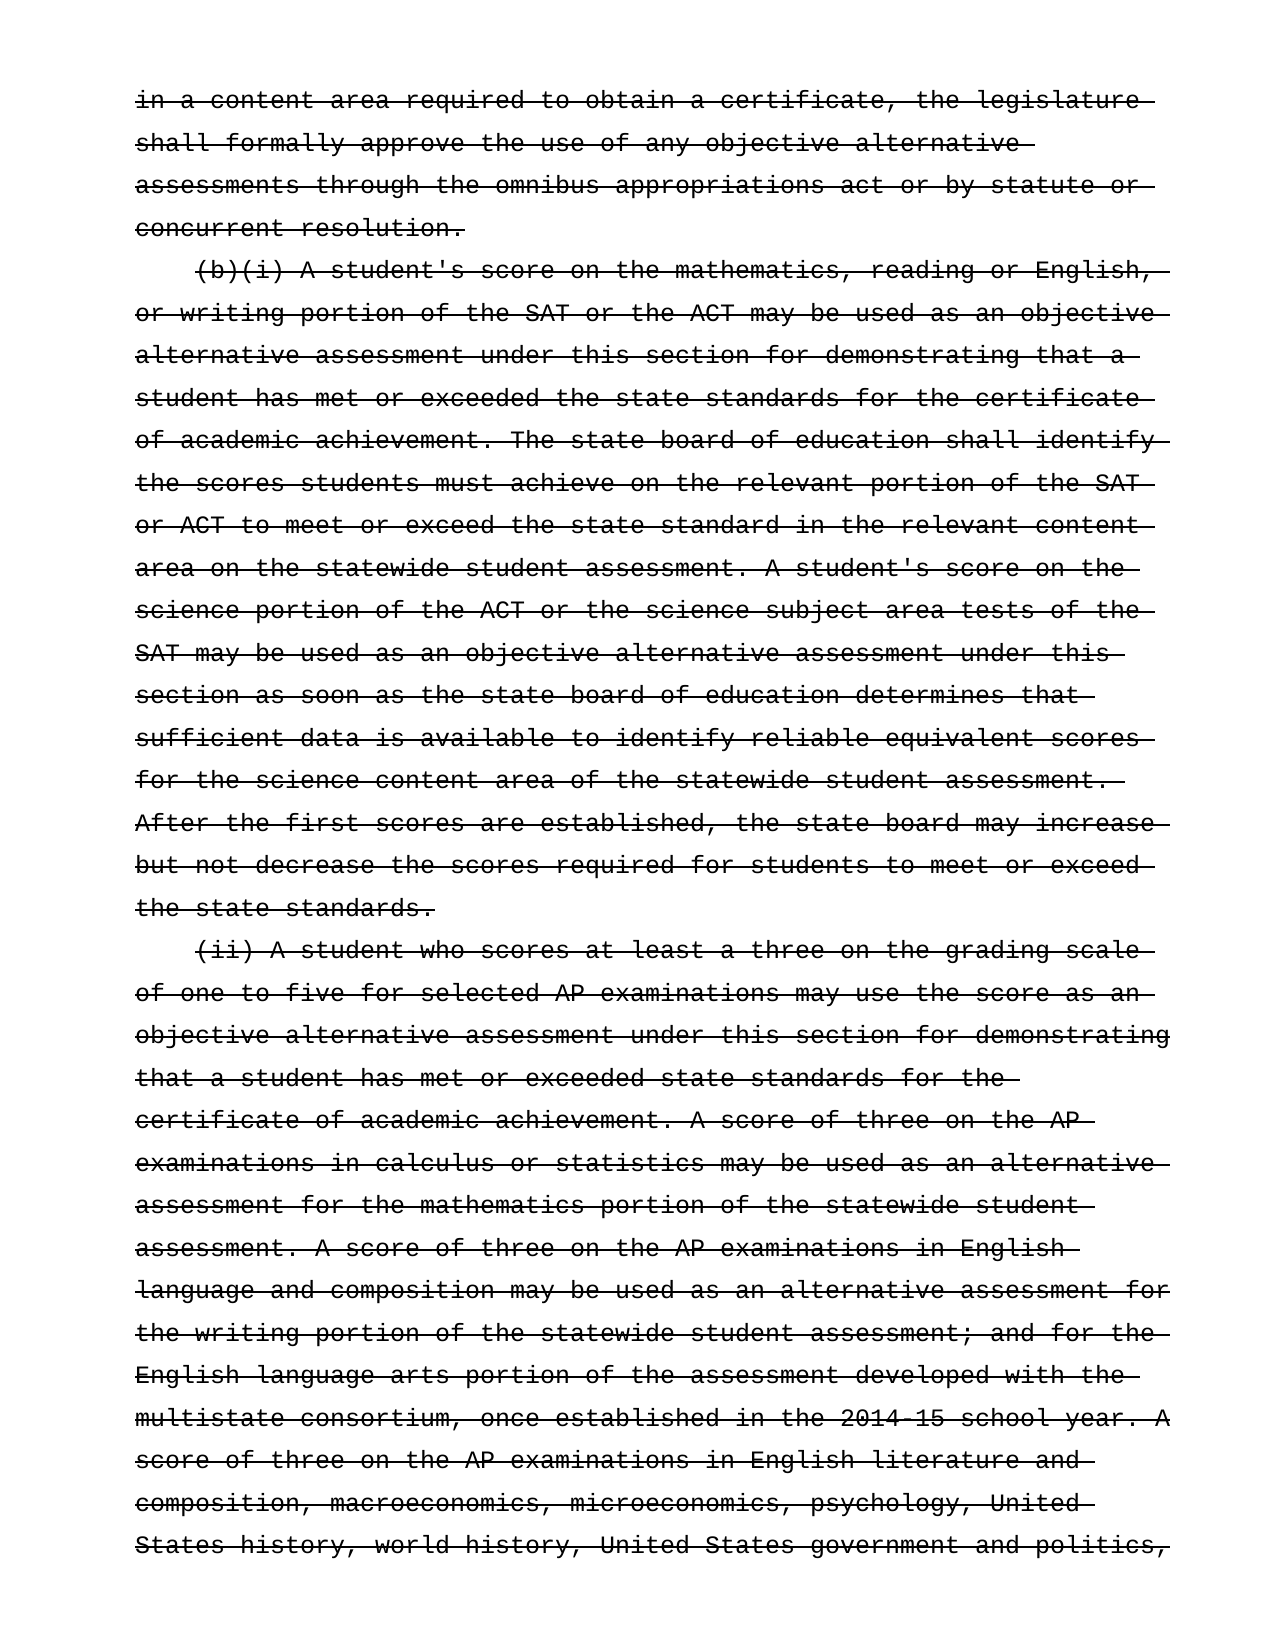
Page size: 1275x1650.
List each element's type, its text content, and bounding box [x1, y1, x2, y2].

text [135, 1421, 1170, 1546]
text (b)(i) A student's score on the mathematics, reading or English, or writing portion of the SAT or the ACT may be used as an objective alternative assessment under this section for demonstrating that a student has met or exceeded the state standards for the certificate of academic achievement. The state board of education shall identify the scores students must achieve on the relevant portion of the SAT or ACT to meet or exceed the state standard in the relevant content area on the statewide student assessment. A student's score on the science portion of the ACT or the science subject area tests of the SAT may be used as an objective alternative assessment under this section as soon as the state board of education determines that sufficient data is available to identify reliable equivalent scores for the science content area of the statewide student assessment. After the first scores are established, the state board may increase but not decrease the scores required for students to meet or exceed the state standards. [135, 826, 1170, 925]
text (b)(i) A student's score on the mathematics, reading or English, or writing portion of the SAT or the ACT may be used as an objective alternative assessment under this section for demonstrating that a student has met or exceeded the state standards for the certificate of academic achievement. The state board of education shall identify the scores students must achieve on the relevant portion of the SAT or ACT to meet or exceed the state standard in the relevant content area on the statewide student assessment. A student's score on the science portion of the ACT or the science subject area tests of the SAT may be used as an objective alternative assessment under this section as soon as the state board of education determines that sufficient data is available to identify reliable equivalent scores for the science content area of the statewide student assessment. After the first scores are established, the state board may increase but not decrease the scores required for students to meet or exceed the state standards. [135, 443, 1170, 824]
text (b)(i) A student's score on the mathematics, reading or English, or writing portion of the SAT or the ACT may be used as an objective alternative assessment under this section for demonstrating that a student has met or exceeded the state standards for the certificate of academic achievement. The state board of education shall identify the scores students must achieve on the relevant portion of the SAT or ACT to meet or exceed the state standard in the relevant content area on the statewide student assessment. A student's score on the science portion of the ACT or the science subject area tests of the SAT may be used as an objective alternative assessment under this section as soon as the state board of education determines that sufficient data is available to identify reliable equivalent scores for the science content area of the statewide student assessment. After the first scores are established, the state board may increase but not decrease the scores required for students to meet or exceed the state standards. [135, 316, 1170, 441]
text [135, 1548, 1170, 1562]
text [135, 75, 1170, 245]
text (b)(i) A student's score on the mathematics, reading or English, or writing portion of the SAT or the ACT may be used as an objective alternative assessment under this section for demonstrating that a student has met or exceeded the state standards for the certificate of academic achievement. The state board of education shall identify the scores students must achieve on the relevant portion of the SAT or ACT to meet or exceed the state standard in the relevant content area on the statewide student assessment. A student's score on the science portion of the ACT or the science subject area tests of the SAT may be used as an objective alternative assessment under this section as soon as the state board of education determines that sufficient data is available to identify reliable equivalent scores for the science content area of the statewide student assessment. After the first scores are established, the state board may increase but not decrease the scores required for students to meet or exceed the state standards. [135, 245, 1170, 314]
